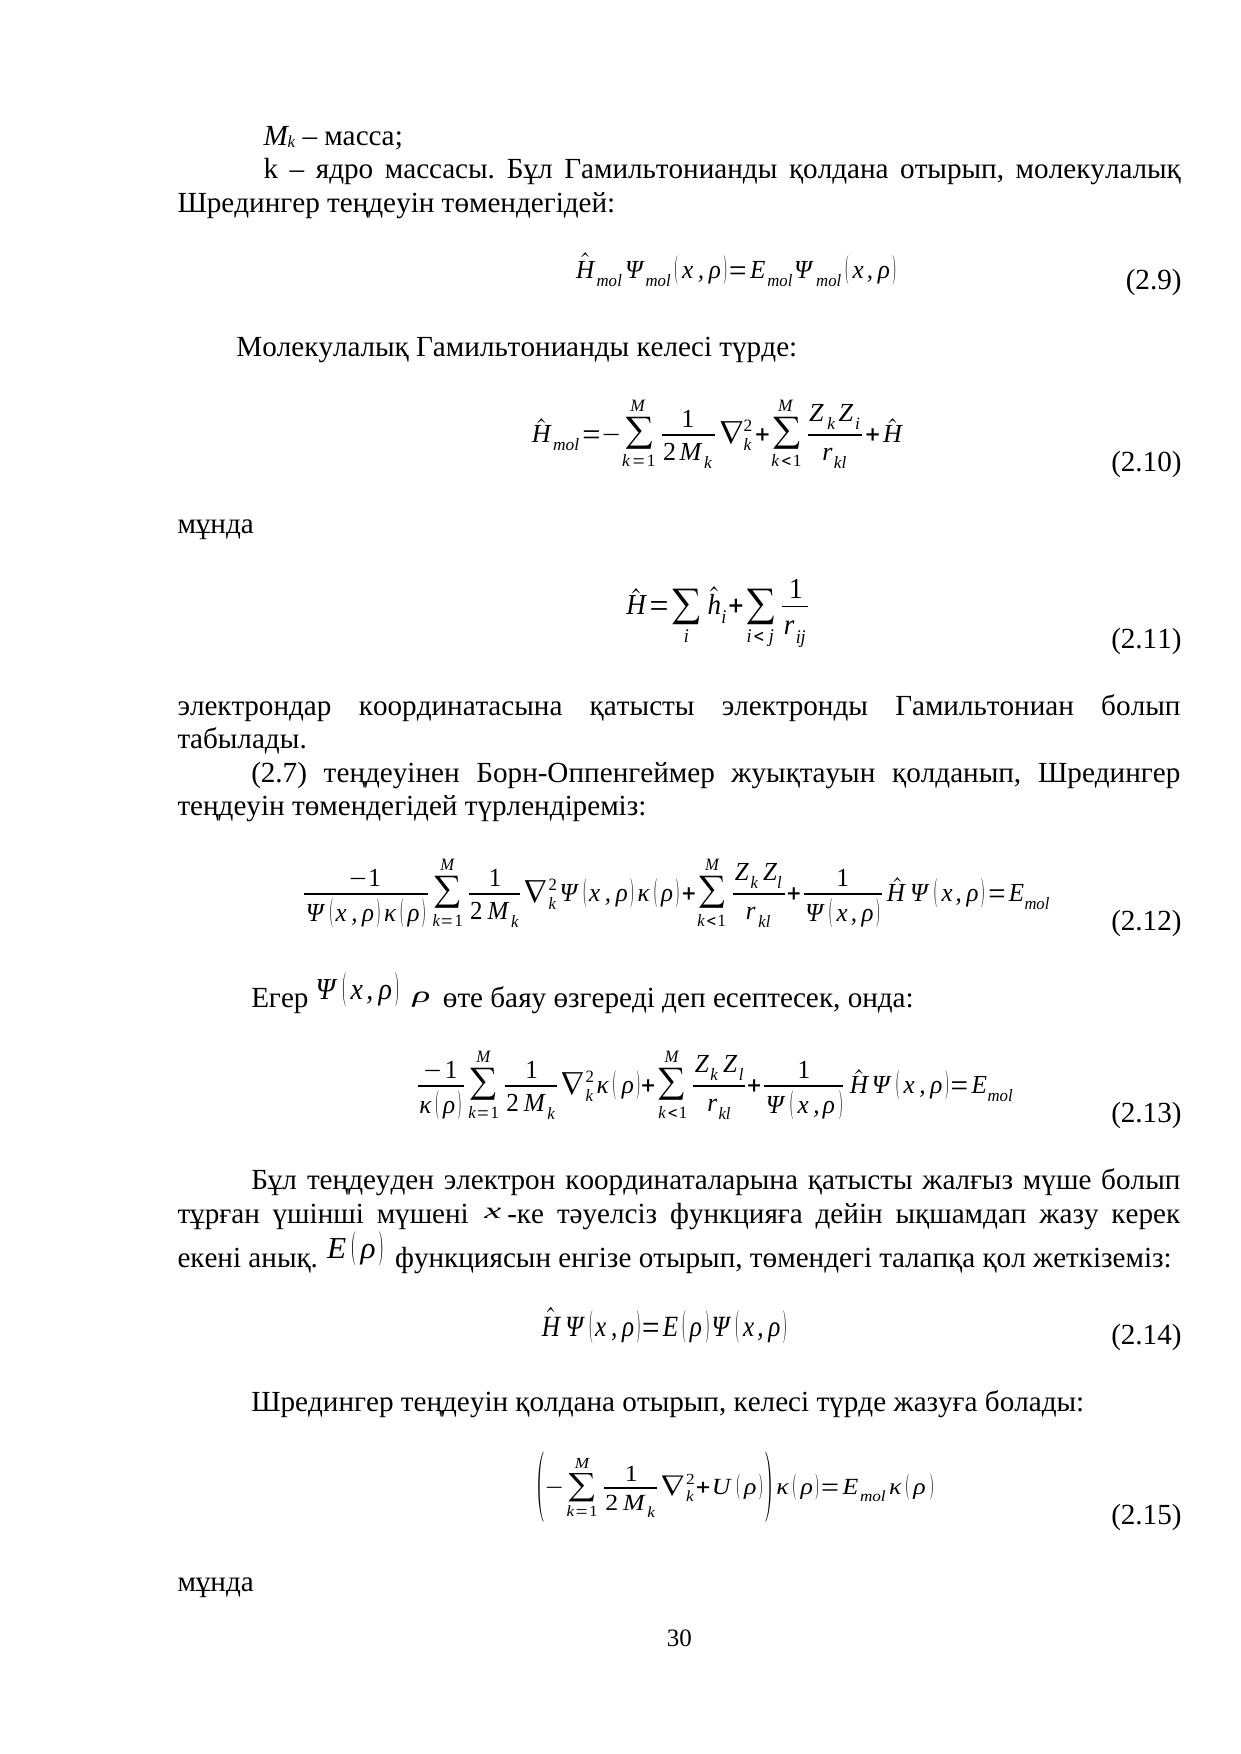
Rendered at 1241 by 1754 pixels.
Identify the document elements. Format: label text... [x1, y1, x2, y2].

text Шредингер теңдеуін қолдана отырып, келесі түрде жазуға болады: [177, 1384, 1181, 1418]
text электрондар координатасына қатысты электронды Гамильтониан болып табылады. [177, 688, 1181, 755]
text Егер өте баяу өзгереді деп есептесек, онда: [177, 970, 1211, 1014]
text Mk – масса; [177, 118, 1211, 152]
text (2.12) [177, 856, 1181, 937]
text мұнда [177, 506, 1211, 539]
text (2.13) [177, 1048, 1181, 1129]
text Молекулалық Гамильтонианды келесі түрде: [177, 329, 1181, 363]
text (2.14) [177, 1307, 1181, 1351]
text мұнда [177, 1564, 1211, 1598]
text (2.15) [177, 1451, 1181, 1531]
text (2.10) [177, 397, 1181, 478]
text (2.7) теңдеуінен Борн-Оппенгеймер жуықтауын қолданып, Шредингер теңдеуін төмендегідей түрлендіреміз: [177, 755, 1181, 822]
text k – ядро массасы. Бұл Гамильтонианды қолдана отырып, молекулалық Шредингер теңдеуін төмендегідей: [177, 152, 1181, 219]
text Бұл теңдеуден электрон координаталарына қатысты жалғыз мүше болып тұрған үшінші мүшені -ке тәуелсіз функцияға дейін ықшамдап жазу керек екені анық. функциясын енгізе отырып, төмендегі талапқа қол жеткіземіз: [177, 1162, 1181, 1273]
text (2.9) [177, 252, 1181, 296]
text (2.11) [177, 573, 1181, 654]
